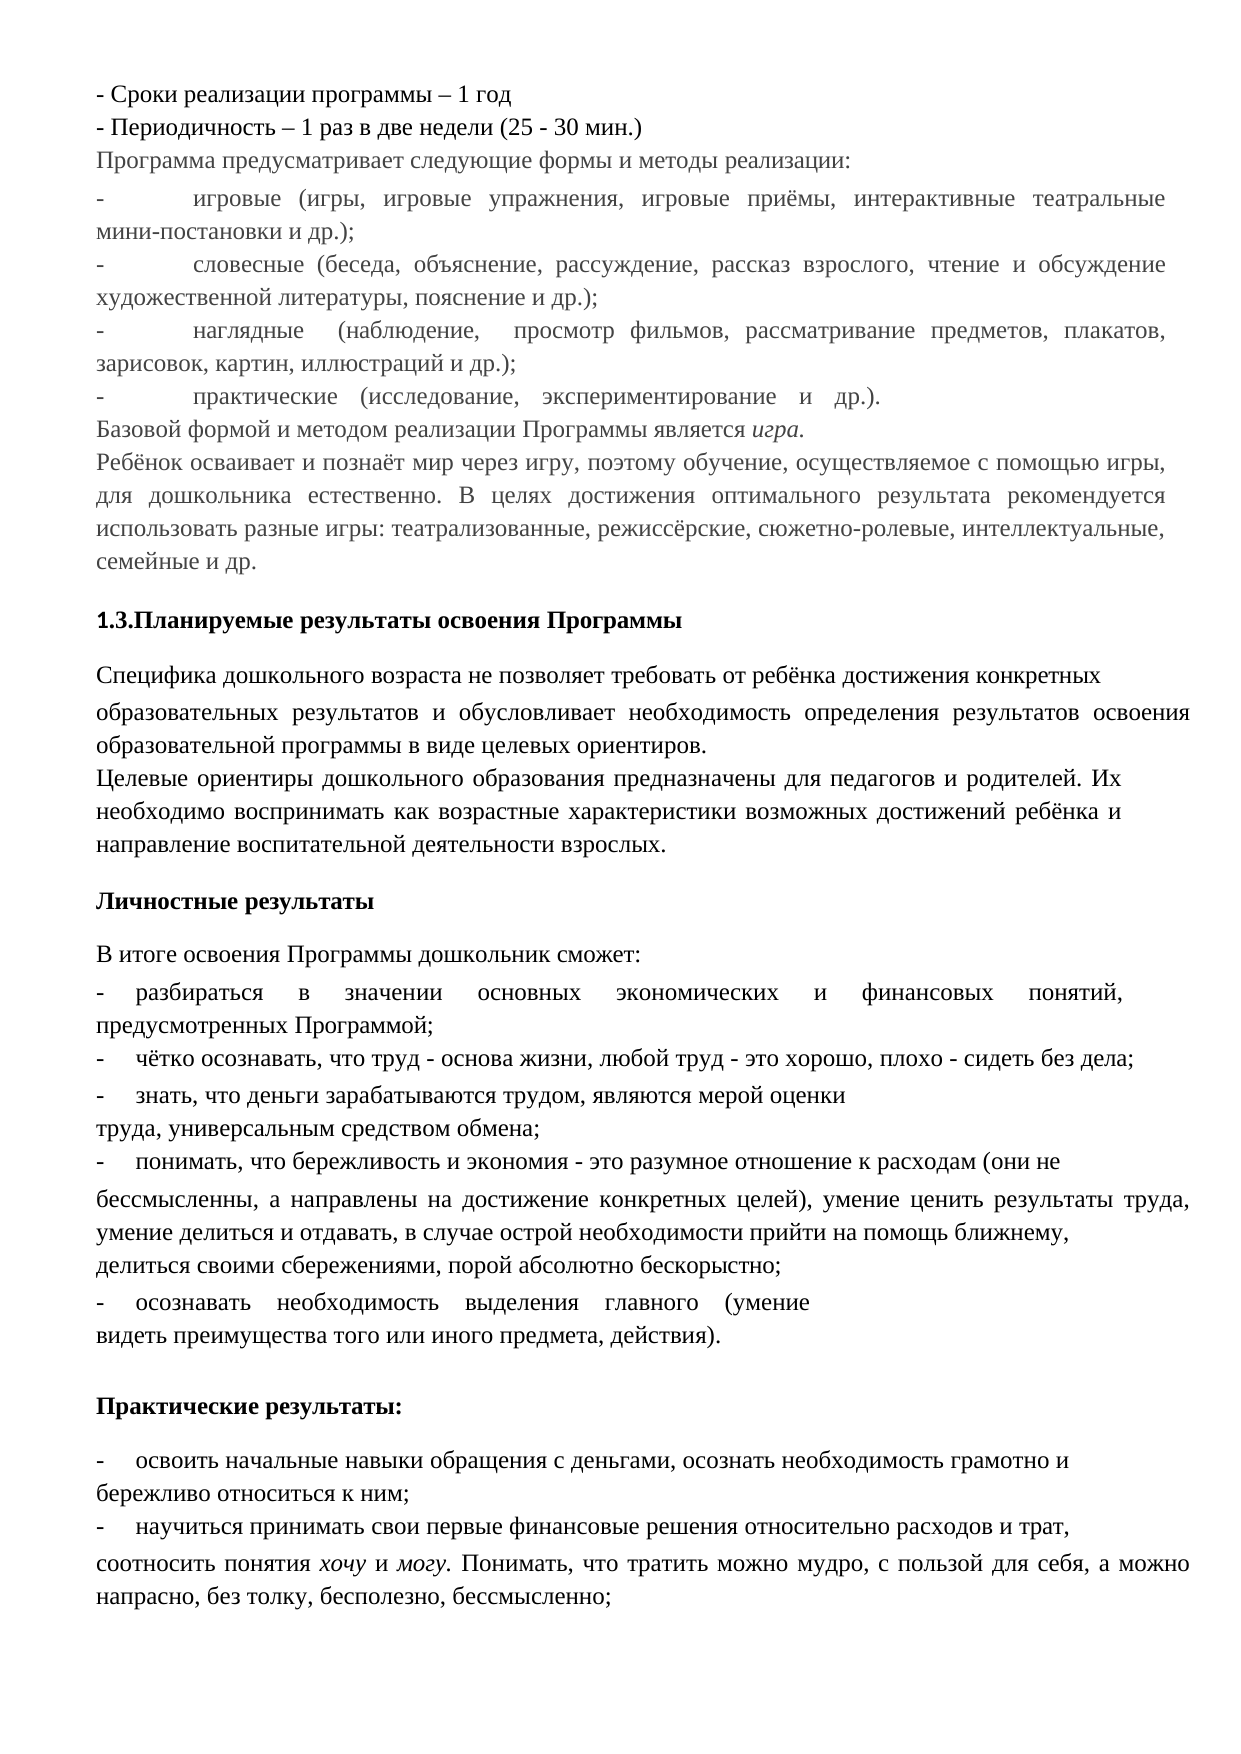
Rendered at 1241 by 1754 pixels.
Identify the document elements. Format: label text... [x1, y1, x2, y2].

text делиться своими сбережениями, порой абсолютно бескорыстно; [96, 1250, 1190, 1278]
text Ребёнок осваивает и познаёт мир через игру, поэтому обучение, осуществляемое с помощью игры, для дошкольника естественно. В целях достижения оптимального результата рекомендуется использовать разные игры: театрализованные, режиссёрские, сюжетно-ролевые, интеллектуальные, семейные и др. [96, 447, 1166, 575]
text В итоге освоения Программы дошкольник сможет: [96, 939, 1190, 968]
text - Периодичность – 1 раз в две недели (25 - 30 мин.) [96, 112, 1190, 141]
list разбираться в значении основных экономических и финансовых понятий, предусмотренных Программой; [96, 977, 1123, 1038]
text Целевые ориентиры дошкольного образования предназначены для педагогов и родителей. Их необходимо воспринимать как возрастные характеристики возможных достижений ребёнка и направление воспитательной деятельности взрослых. [96, 763, 1122, 858]
text соотносить понятия хочу и могу. Понимать, что тратить можно мудро, с пользой для себя, а можно напрасно, без толку, бесполезно, бессмысленно; [96, 1548, 1190, 1610]
list наглядные (наблюдение, просмотр фильмов, рассматривание предметов, плакатов, зарисовок, картин, иллюстраций и др.); [96, 315, 1166, 377]
list освоить начальные навыки обращения с деньгами, осознать необходимость грамотно и бережливо относиться к ним; [96, 1445, 1069, 1507]
list понимать, что бережливость и экономия - это разумное отношение к расходам (они не [96, 1146, 1190, 1175]
list игровые (игры, игровые упражнения, игровые приёмы, интерактивные театральные мини-постановки и др.); [96, 183, 1166, 244]
text бессмысленны, а направлены на достижение конкретных целей), умение ценить результаты труда, умение делиться и отдавать, в случае острой необходимости прийти на помощь ближнему, [96, 1184, 1190, 1246]
list научиться принимать свои первые финансовые решения относительно расходов и трат, [96, 1511, 1190, 1540]
list практические (исследование, экспериментирование и др.). Базовой формой и методом реализации Программы является игра. [96, 381, 881, 443]
list осознавать необходимость выделения главного (умение видеть преимущества того или иного предмета, действия). [96, 1287, 810, 1349]
text Практические результаты: [96, 1391, 1190, 1420]
list чётко осознавать, что труд - основа жизни, любой труд - это хорошо, плохо - сидеть без дела; [96, 1043, 1190, 1072]
text 1.3.Планируемые результаты освоения Программы [96, 604, 1190, 634]
text Специфика дошкольного возраста не позволяет требовать от ребёнка достижения конкретных [96, 660, 1190, 689]
text - Сроки реализации программы – 1 год [96, 79, 1190, 108]
text образовательных результатов и обусловливает необходимость определения результатов освоения образовательной программы в виде целевых ориентиров. [96, 697, 1190, 759]
text Личностные результаты [96, 886, 1190, 914]
list словесные (беседа, объяснение, рассуждение, рассказ взрослого, чтение и обсуждение художественной литературы, пояснение и др.); [96, 249, 1166, 311]
text Программа предусматривает следующие формы и методы реализации: [96, 145, 1190, 174]
list знать, что деньги зарабатываются трудом, являются мерой оценки труда, универсальным средством обмена; [96, 1080, 846, 1142]
